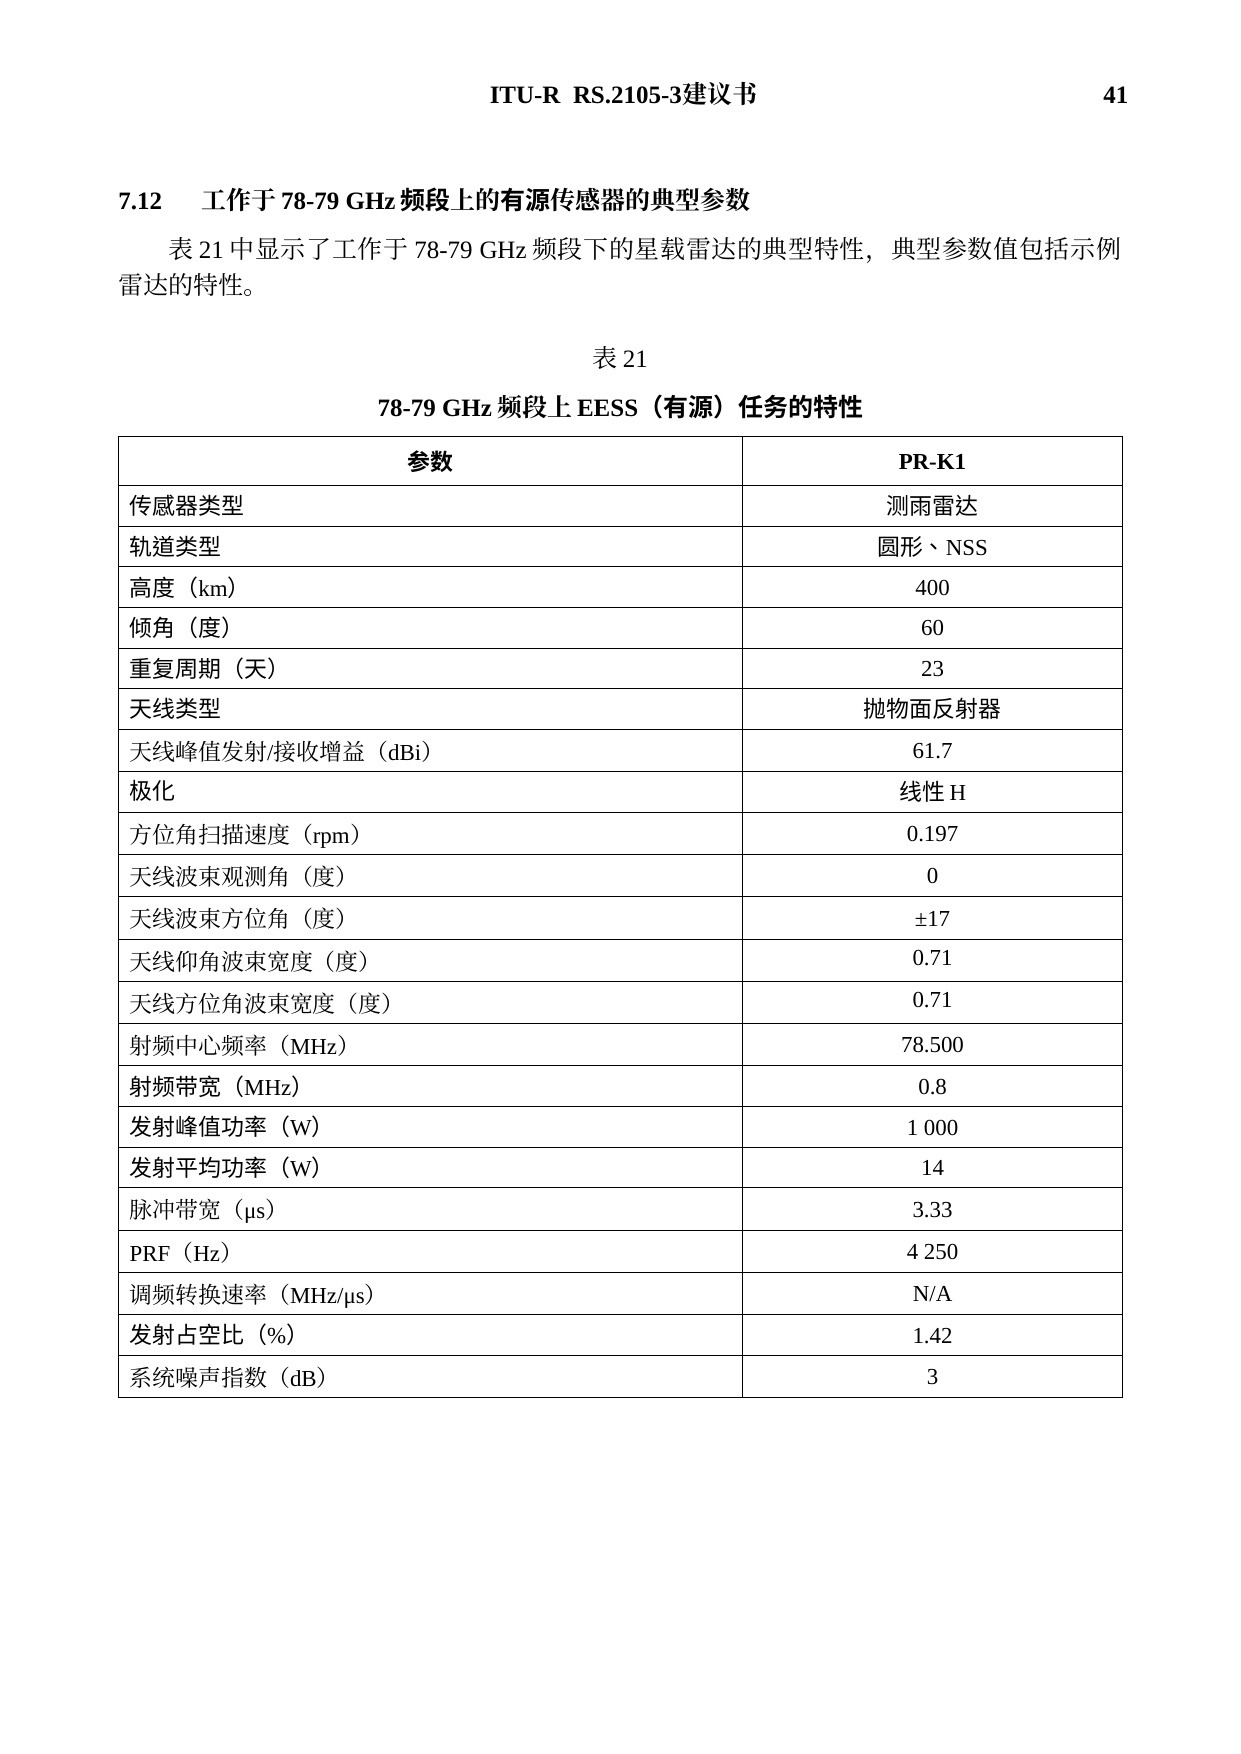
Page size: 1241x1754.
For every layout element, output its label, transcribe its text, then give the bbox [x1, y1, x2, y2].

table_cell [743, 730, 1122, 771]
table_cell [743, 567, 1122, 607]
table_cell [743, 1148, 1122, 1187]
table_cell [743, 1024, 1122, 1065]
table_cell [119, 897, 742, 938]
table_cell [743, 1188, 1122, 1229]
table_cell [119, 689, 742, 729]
title 78-79 GHz频段上EESS（有源）任务的特性 [118, 387, 1122, 423]
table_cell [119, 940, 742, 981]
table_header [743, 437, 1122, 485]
text 表21中显示了工作于78-79 GHz频段下的星载雷达的典型特性，典型参数值包括示例雷达的特性。 [118, 229, 1122, 301]
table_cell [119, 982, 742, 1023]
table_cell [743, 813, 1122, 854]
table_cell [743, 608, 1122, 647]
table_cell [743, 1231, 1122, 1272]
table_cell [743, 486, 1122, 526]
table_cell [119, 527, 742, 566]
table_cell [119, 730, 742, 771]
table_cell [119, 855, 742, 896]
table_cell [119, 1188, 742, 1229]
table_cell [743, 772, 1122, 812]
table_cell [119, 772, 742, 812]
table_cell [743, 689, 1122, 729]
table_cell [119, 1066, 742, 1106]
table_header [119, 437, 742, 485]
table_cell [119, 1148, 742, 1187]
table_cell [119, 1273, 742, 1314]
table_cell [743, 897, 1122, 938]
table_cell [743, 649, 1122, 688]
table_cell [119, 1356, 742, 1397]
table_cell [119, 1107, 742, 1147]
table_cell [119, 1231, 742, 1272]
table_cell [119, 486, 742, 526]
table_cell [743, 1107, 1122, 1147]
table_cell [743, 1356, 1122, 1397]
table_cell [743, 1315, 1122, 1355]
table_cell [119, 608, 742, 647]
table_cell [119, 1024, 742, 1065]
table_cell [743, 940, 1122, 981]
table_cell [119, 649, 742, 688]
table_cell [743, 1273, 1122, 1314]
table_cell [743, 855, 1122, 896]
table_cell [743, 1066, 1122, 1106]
subtitle 7.12 工作于78-79 GHz频段上的有源传感器的典型参数 [118, 181, 1122, 217]
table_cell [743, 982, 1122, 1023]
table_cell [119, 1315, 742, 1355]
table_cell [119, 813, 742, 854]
text 表21 [118, 339, 1122, 375]
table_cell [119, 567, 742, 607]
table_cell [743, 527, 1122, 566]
